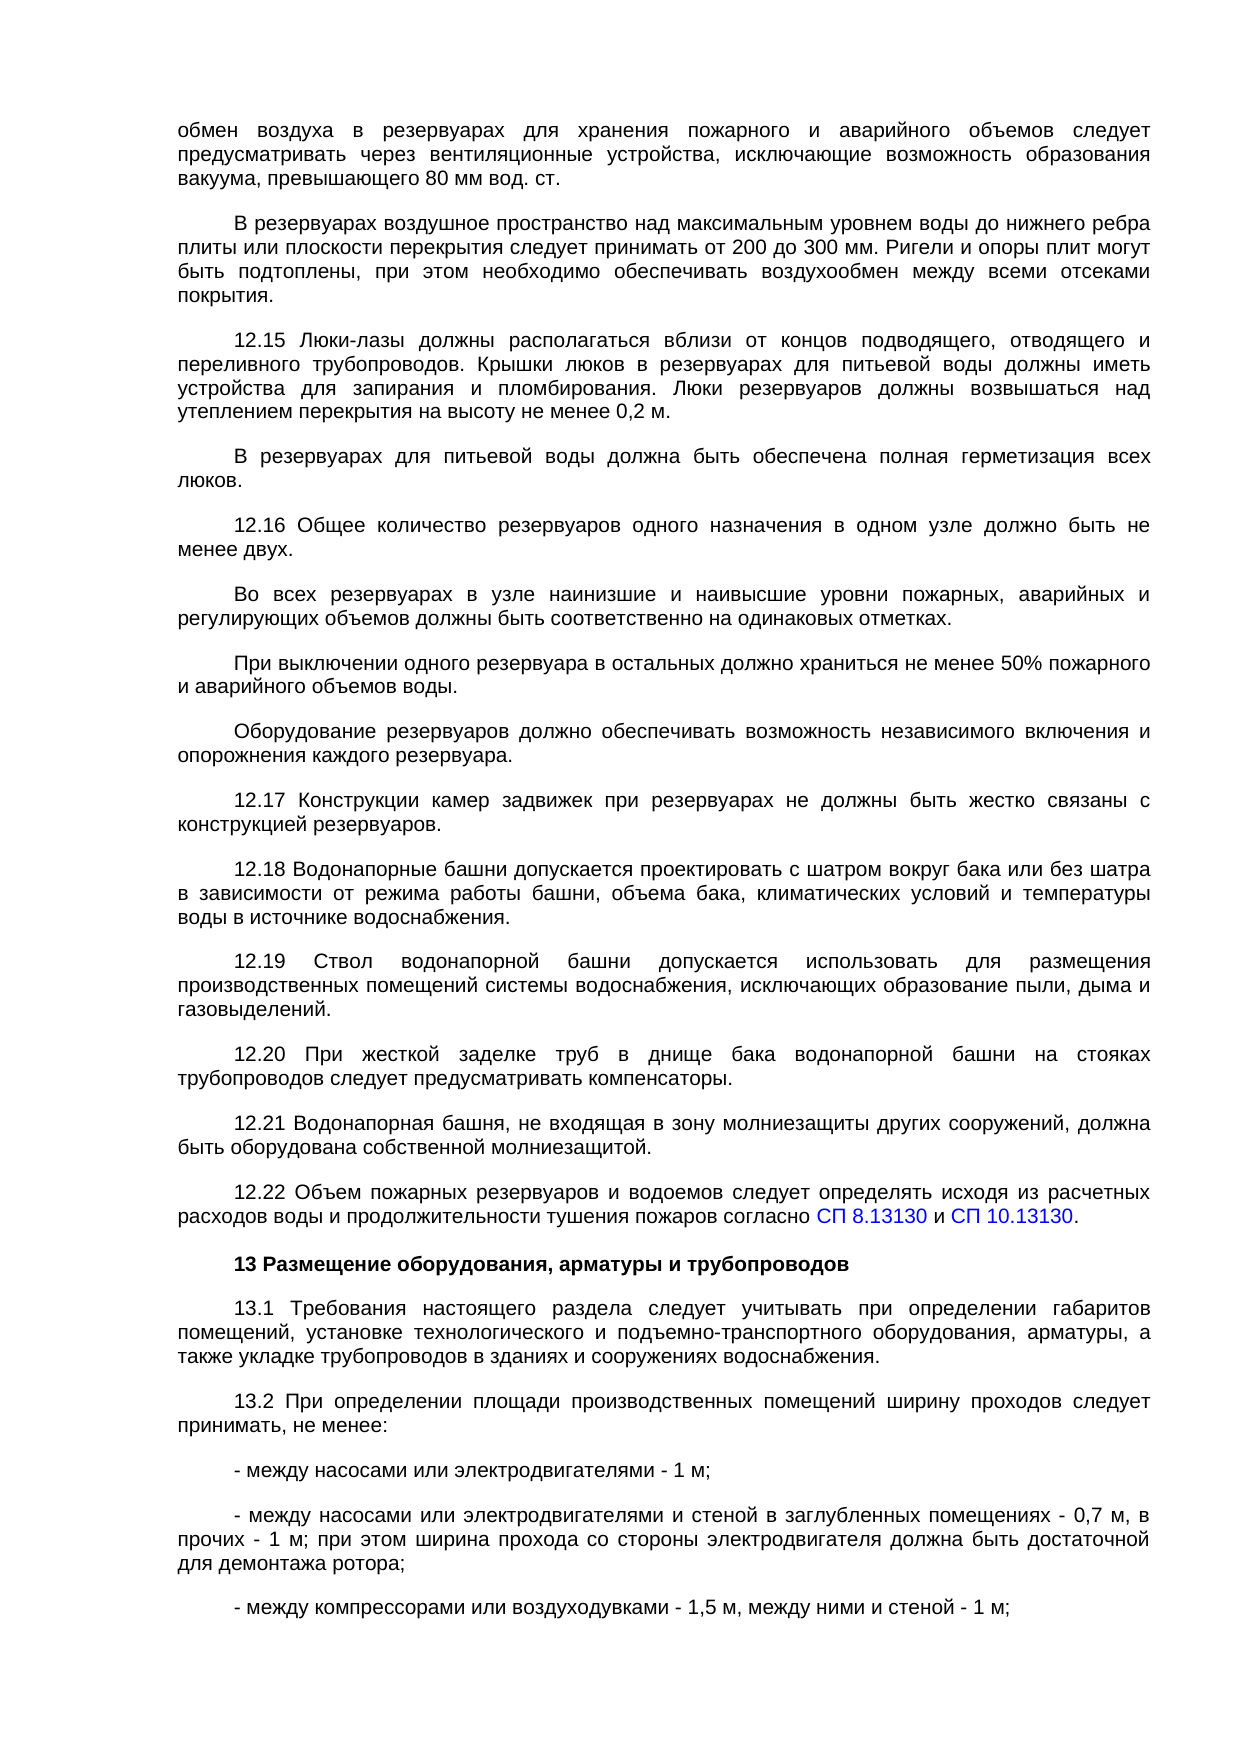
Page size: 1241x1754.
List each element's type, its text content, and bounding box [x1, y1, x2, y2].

text 13.1 Требования настоящего раздела следует учитывать при определении габаритов помещений, установке технологического и подъемно-транспортного оборудования, арматуры, а также укладке трубопроводов в зданиях и сооружениях водоснабжения. [177, 1296, 1152, 1368]
text В резервуарах воздушное пространство над максимальным уровнем воды до нижнего ребра плиты или плоскости перекрытия следует принимать от 200 до 300 мм. Ригели и опоры плит могут быть подтоплены, при этом необходимо обеспечивать воздухообмен между всеми отсеками покрытия. [177, 211, 1152, 307]
text 13.2 При определении площади производственных помещений ширину проходов следует принимать, не менее: [177, 1389, 1152, 1437]
text 12.17 Конструкции камер задвижек при резервуарах не должны быть жестко связаны с конструкцией резервуаров. [177, 788, 1152, 836]
text В резервуарах для питьевой воды должна быть обеспечена полная герметизация всех люков. [177, 444, 1152, 492]
text - между компрессорами или воздуходувками - 1,5 м, между ними и стеной - 1 м; [177, 1595, 1152, 1619]
text - между насосами или электродвигателями - 1 м; [177, 1458, 1152, 1482]
text 12.20 При жесткой заделке труб в днище бака водонапорной башни на стояках трубопроводов следует предусматривать компенсаторы. [177, 1042, 1152, 1090]
text При выключении одного резервуара в остальных должно храниться не менее 50% пожарного и аварийного объемов воды. [177, 650, 1152, 698]
text 12.15 Люки-лазы должны располагаться вблизи от концов подводящего, отводящего и переливного трубопроводов. Крышки люков в резервуарах для питьевой воды должны иметь устройства для запирания и пломбирования. Люки резервуаров должны возвышаться над утеплением перекрытия на высоту не менее 0,2 м. [177, 327, 1152, 423]
text 12.18 Водонапорные башни допускается проектировать с шатром вокруг бака или без шатра в зависимости от режима работы башни, объема бака, климатических условий и температуры воды в источнике водоснабжения. [177, 857, 1152, 928]
text Во всех резервуарах в узле наинизшие и наивысшие уровни пожарных, аварийных и регулирующих объемов должны быть соответственно на одинаковых отметках. [177, 582, 1152, 629]
text - между насосами или электродвигателями и стеной в заглубленных помещениях - 0,7 м, в прочих - 1 м; при этом ширина прохода со стороны электродвигателя должна быть достаточной для демонтажа ротора; [177, 1502, 1152, 1574]
text Оборудование резервуаров должно обеспечивать возможность независимого включения и опорожнения каждого резервуара. [177, 719, 1152, 767]
text 12.21 Водонапорная башня, не входящая в зону молниезащиты других сооружений, должна быть оборудована собственной молниезащитой. [177, 1111, 1152, 1159]
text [177, 118, 1152, 190]
title 13 Размещение оборудования, арматуры и трубопроводов [177, 1251, 1152, 1275]
text 12.19 Ствол водонапорной башни допускается использовать для размещения производственных помещений системы водоснабжения, исключающих образование пыли, дыма и газовыделений. [177, 949, 1152, 1021]
text 12.16 Общее количество резервуаров одного назначения в одном узле должно быть не менее двух. [177, 513, 1152, 561]
text 12.22 Объем пожарных резервуаров и водоемов следует определять исходя из расчетных расходов воды и продолжительности тушения пожаров согласно СП 8.13130 и СП 10.13130. [177, 1179, 1152, 1227]
